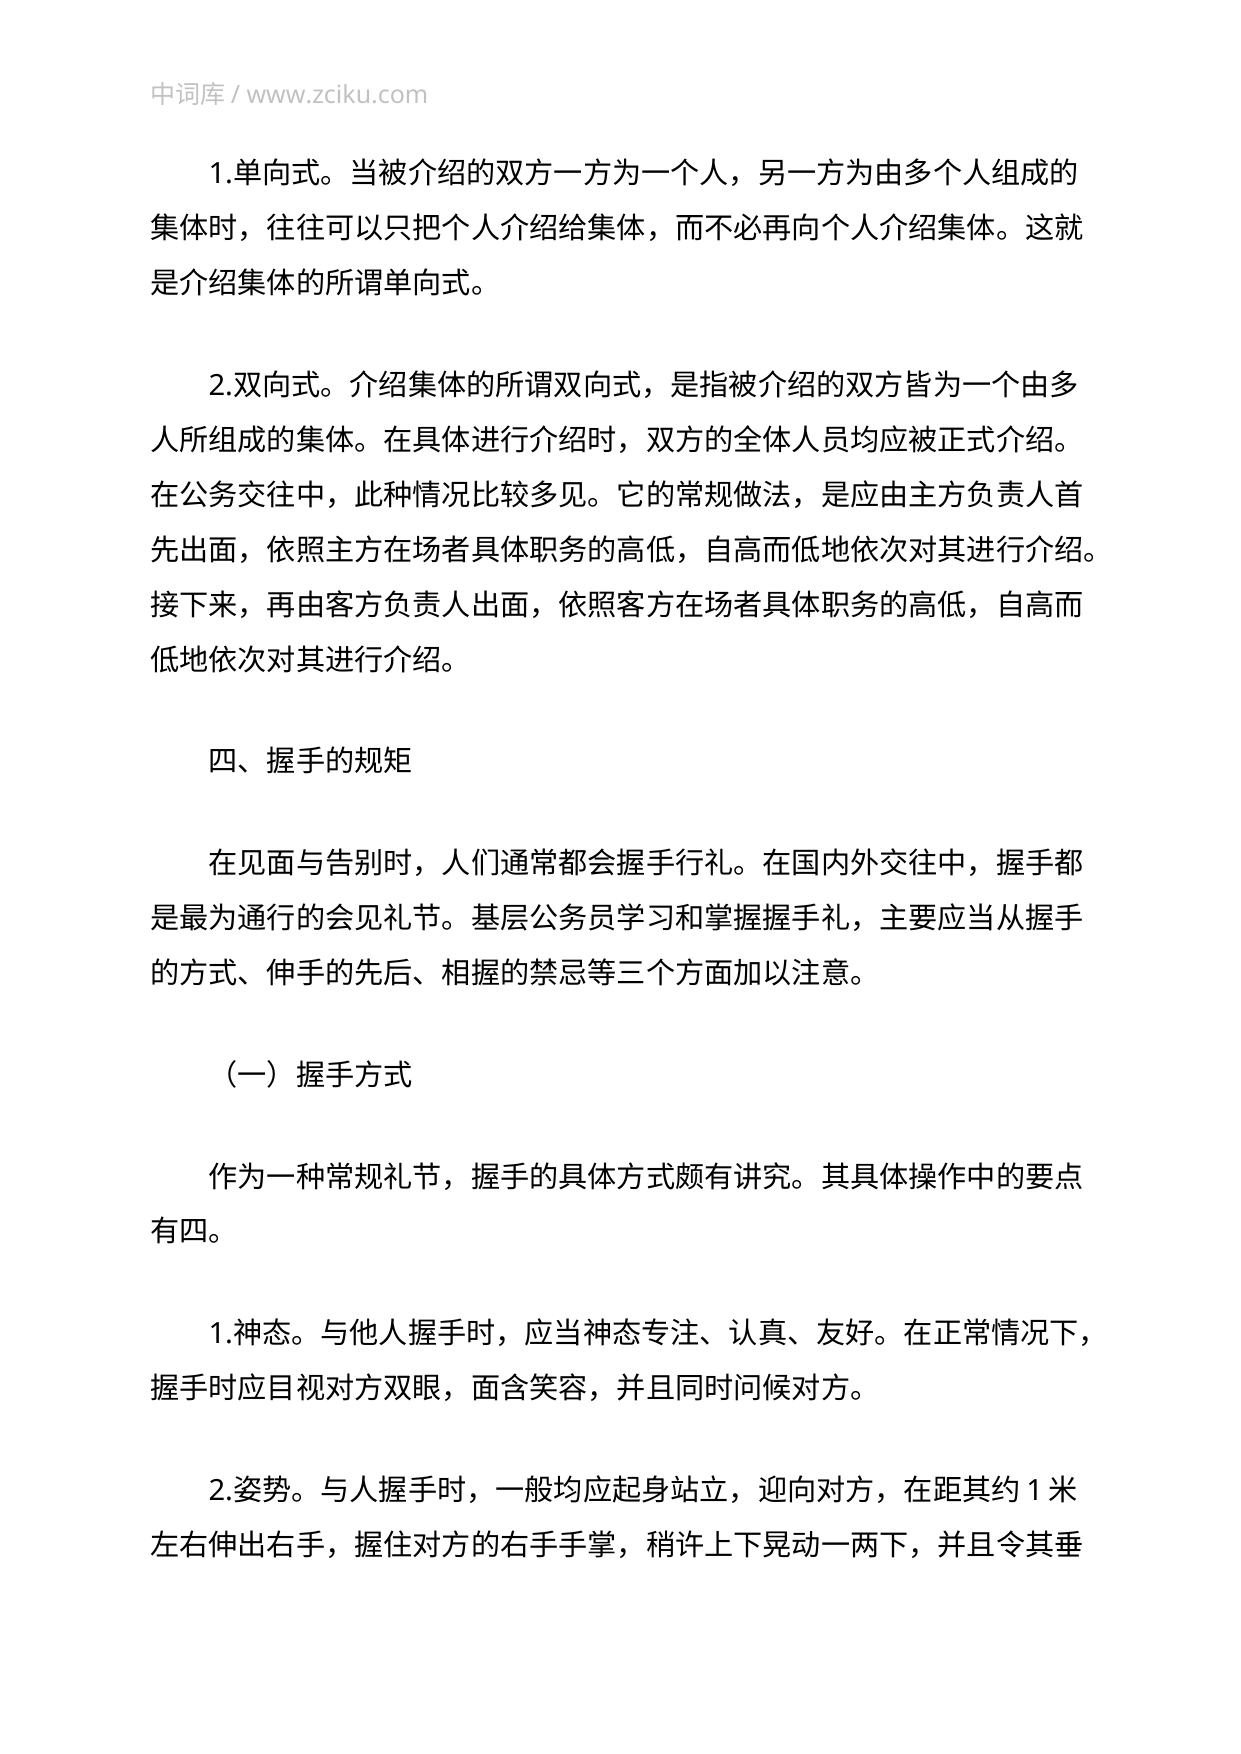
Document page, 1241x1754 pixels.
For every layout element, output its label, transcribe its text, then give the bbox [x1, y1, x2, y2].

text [150, 1467, 1090, 1564]
text （一）握手方式 [150, 1051, 1090, 1094]
text 在见面与告别时，人们通常都会握手行礼。在国内外交往中，握手都是最为通行的会见礼节。基层公务员学习和掌握握手礼，主要应当从握手的方式、伸手的先后、相握的禁忌等三个方面加以注意。 [150, 840, 1090, 992]
text 四、握手的规矩 [150, 738, 1090, 780]
text 作为一种常规礼节，握手的具体方式颇有讲究。其具体操作中的要点有四。 [150, 1153, 1090, 1250]
text 2.双向式。介绍集体的所谓双向式，是指被介绍的双方皆为一个由多人所组成的集体。在具体进行介绍时，双方的全体人员均应被正式介绍。在公务交往中，此种情况比较多见。它的常规做法，是应由主方负责人首先出面，依照主方在场者具体职务的高低，自高而低地依次对其进行介绍。接下来，再由客方负责人出面，依照客方在场者具体职务的高低，自高而低地依次对其进行介绍。 [150, 362, 1090, 678]
text 1.神态。与他人握手时，应当神态专注、认真、友好。在正常情况下，握手时应目视对方双眼，面含笑容，并且同时问候对方。 [150, 1310, 1090, 1407]
text 1.单向式。当被介绍的双方一方为一个人，另一方为由多个人组成的集体时，往往可以只把个人介绍给集体，而不必再向个人介绍集体。这就是介绍集体的所谓单向式。 [150, 150, 1090, 302]
